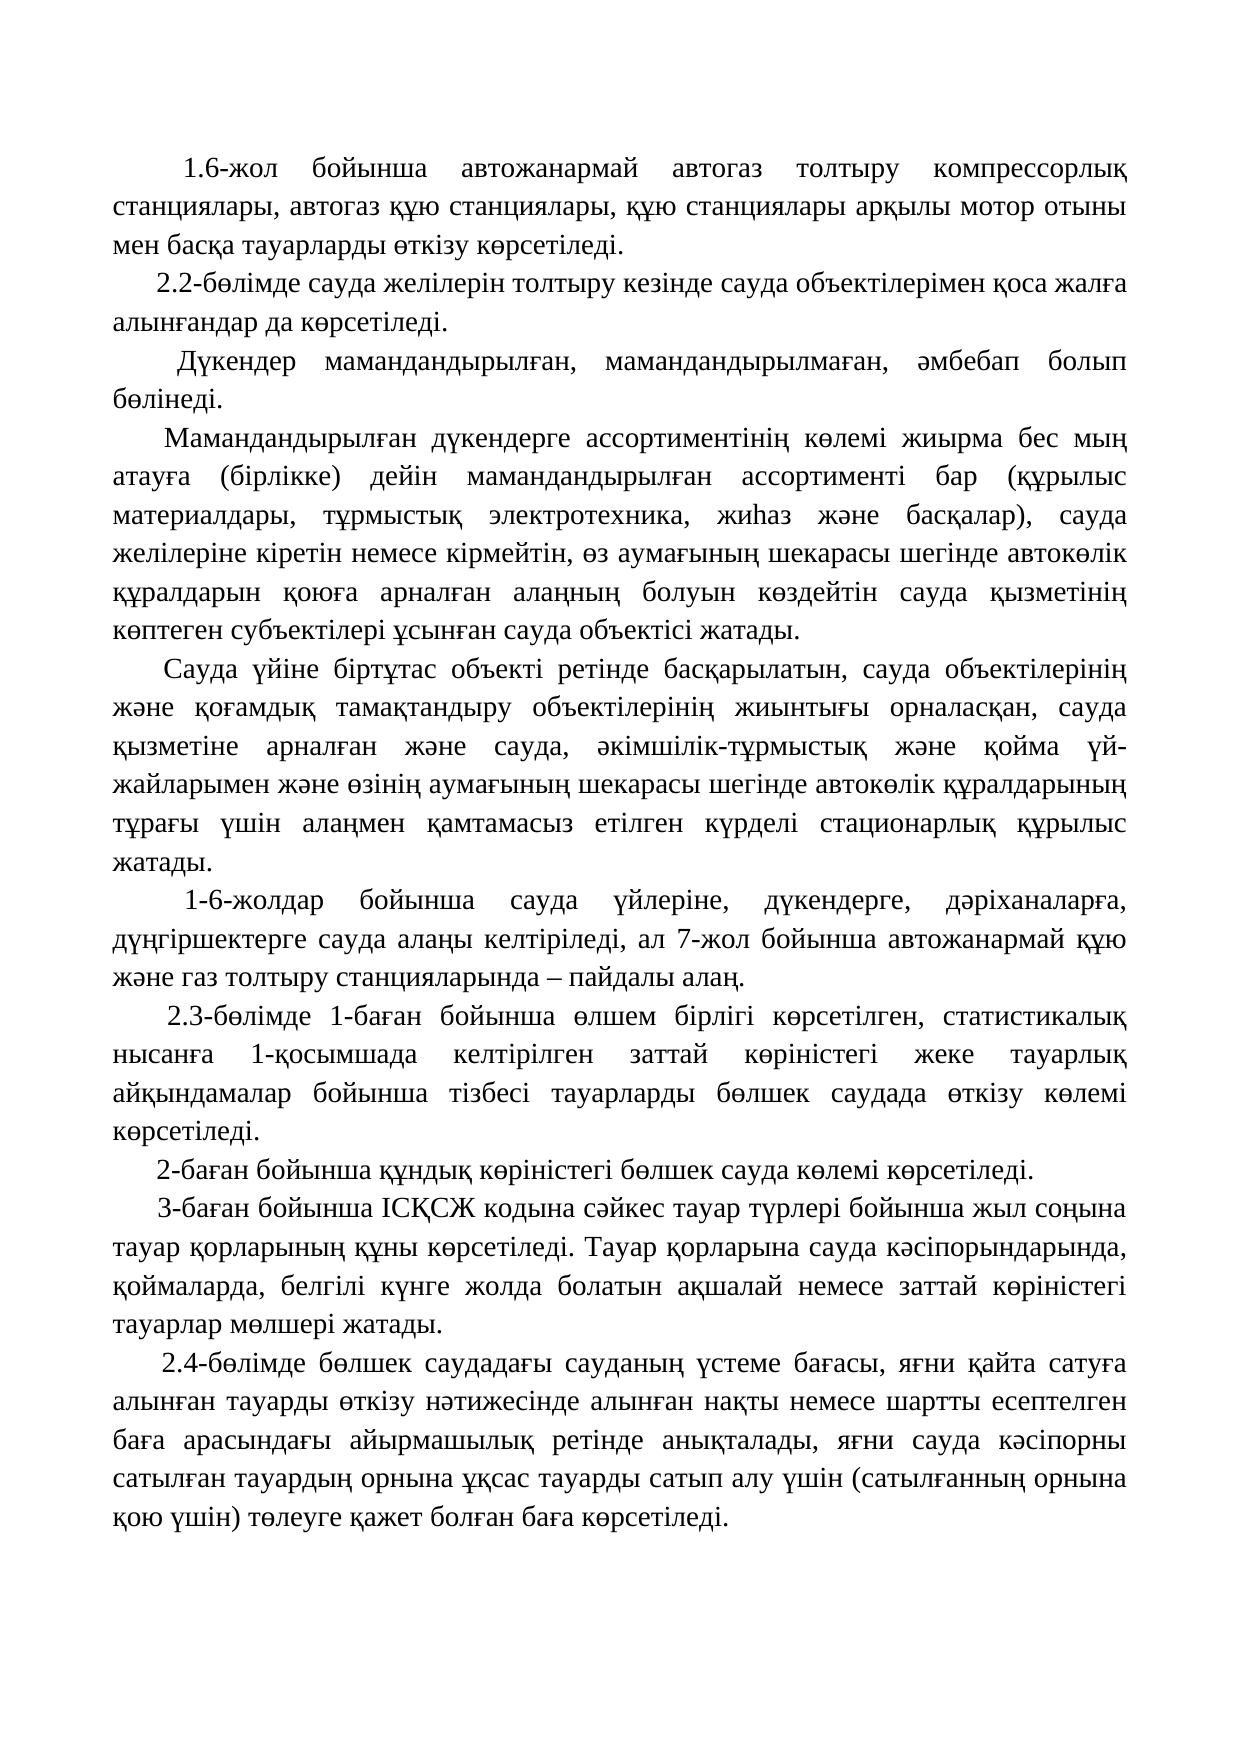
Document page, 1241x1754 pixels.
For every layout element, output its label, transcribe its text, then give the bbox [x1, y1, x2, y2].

text Сауда үйiне біртұтас объекті ретінде басқарылатын, сауда объектiлерiнiң және қоғамдық тамақтандыру объектiлерiнiң жиынтығы орналасқан, сауда қызметiне арналған және сауда, әкiмшiлiк-тұрмыстық және қойма үй-жайларымен және өзінің аумағының шекарасы шегiнде автокөлiк құралдарының тұрағы үшін алаңмен қамтамасыз етiлген күрделi стационарлық құрылыс жатады. [112, 651, 1128, 877]
text 2-баған бойынша құндық көріністегі бөлшек сауда көлемі көрсетіледі. [112, 1152, 1128, 1186]
text Дүкендер мамандандырылған, мамандандырылмаған, әмбебап болып бөлінеді. [112, 343, 1128, 415]
text 2.2-бөлімде сауда желілерін толтыру кезінде сауда объектілерімен қоса жалға алынғандар да көрсетіледі. [112, 266, 1128, 338]
text 2.3-бөлімде 1-баған бойынша өлшем бірлігі көрсетілген, статистикалық нысанға 1-қосымшада келтірілген заттай көріністегі жеке тауарлық айқындамалар бойынша тізбесі тауарларды бөлшек саудада өткізу көлемі көрсетіледі. [112, 998, 1128, 1147]
text Мамандандырылған дүкендерге ассортиментінің көлемі жиырма бес мың атауға (бірлікке) дейін мамандандырылған ассортименті бар (құрылыс материалдары, тұрмыстық электротехника, жиһаз және басқалар), сауда желілеріне кіретін немесе кірмейтін, өз аумағының шекарасы шегінде автокөлік құралдарын қоюға арналған алаңның болуын көздейтін сауда қызметінің көптеген субъектілері ұсынған сауда объектісі жатады. [112, 420, 1128, 646]
text 2.4-бөлімде бөлшек саудадағы сауданың үстеме бағасы, яғни қайта сатуға алынған тауарды өткізу нәтижесінде алынған нақты немесе шартты есептелген баға арасындағы айырмашылық ретінде анықталады, яғни сауда кәсіпорны сатылған тауардың орнына ұқсас тауарды сатып алу үшін (сатылғанның орнына қою үшін) төлеуге қажет болған баға көрсетіледі. [112, 1345, 1128, 1532]
text 1-6-жолдар бойынша сауда үйлеріне, дүкендерге, дәріханаларға, дүңгіршектерге сауда алаңы келтіріледі, ал 7-жол бойынша автожанармай құю және газ толтыру станцияларында – пайдалы алаң. [112, 882, 1128, 993]
text 1.6-жол бойынша автожанармай автогаз толтыру компрессорлық станциялары, автогаз құю станциялары, құю станциялары арқылы мотор отыны мен басқа тауарларды өткізу көрсетіледі. [112, 150, 1128, 261]
text 3-баған бойынша ІСҚСЖ кодына сәйкес тауар түрлері бойынша жыл соңына тауар қорларының құны көрсетіледі. Тауар қорларына сауда кәсіпорындарында, қоймаларда, белгілі күнге жолда болатын ақшалай немесе заттай көріністегі тауарлар мөлшері жатады. [112, 1191, 1128, 1340]
